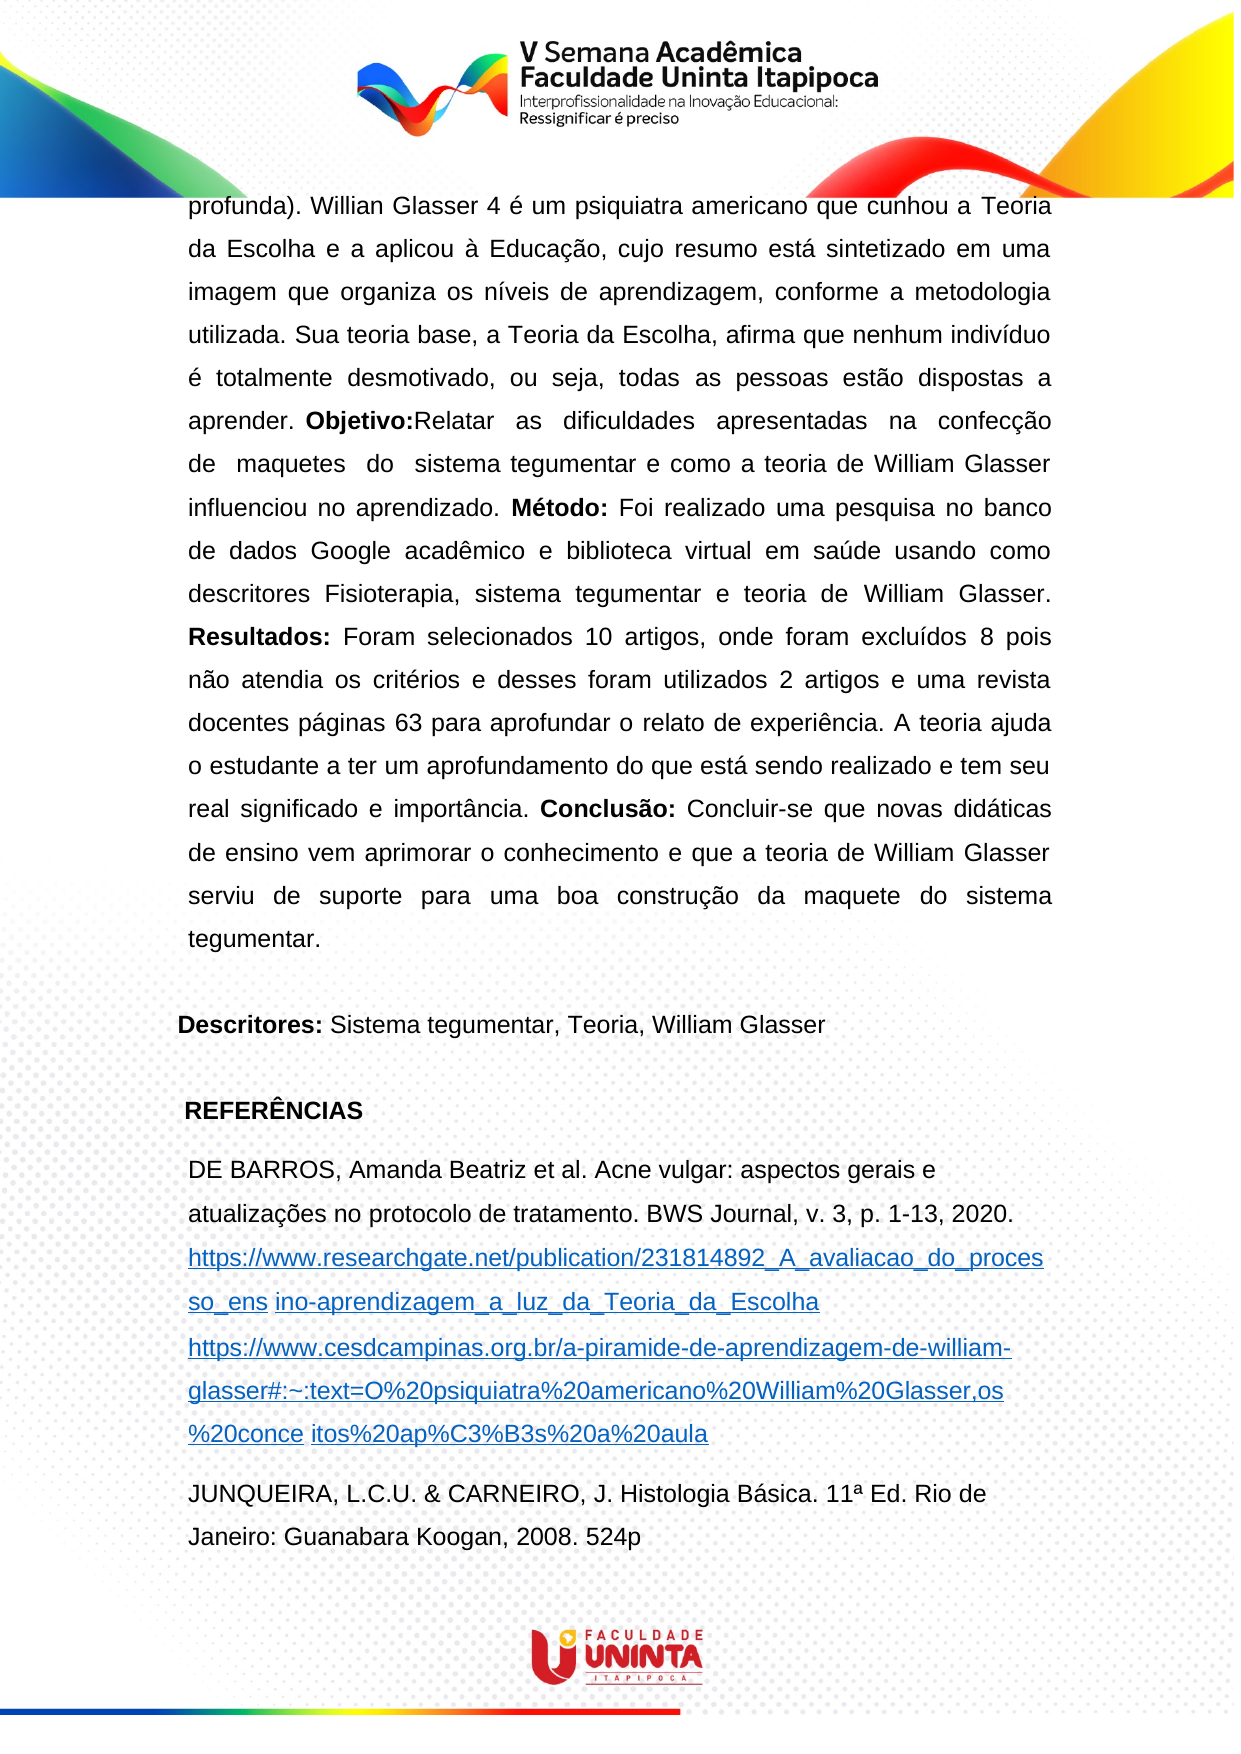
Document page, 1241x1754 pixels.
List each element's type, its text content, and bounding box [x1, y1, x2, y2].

text profunda). Willian Glasser 4 é um psiquiatra americano que cunhou a Teoria da Escolha e a aplicou à Educação, cujo resumo está sintetizado em uma imagem que organiza os níveis de aprendizagem, conforme a metodologia utilizada. Sua teoria base, a Teoria da Escolha, afirma que nenhum indivíduo é totalmente desmotivado, ou seja, todas as pessoas estão dispostas a aprender. Objetivo:Relatar as dificuldades apresentadas na confecção de maquetes do sistema tegumentar e como a teoria de William Glasser influenciou no aprendizado. Método: Foi realizado uma pesquisa no banco de dados Google acadêmico e biblioteca virtual em saúde usando como descritores Fisioterapia, sistema tegumentar e teoria de William Glasser. Resultados: Foram selecionados 10 artigos, onde foram excluídos 8 pois não atendia os critérios e desses foram utilizados 2 artigos e uma revista docentes páginas 63 para aprofundar o relato de experiência. A teoria ajuda o estudante a ter um aprofundamento do que está sendo realizado e tem seu real significado e importância. Conclusão: Concluir-se que novas didáticas de ensino vem aprimorar o conhecimento e que a teoria de William Glasser serviu de suporte para uma boa construção da maquete do sistema tegumentar. [188, 191, 1052, 953]
text DE BARROS, Amanda Beatriz et al. Acne vulgar: aspectos gerais e atualizações no protocolo de tratamento. BWS Journal, v. 3, p. 1-13, 2020. https://www.researchgate.net/publication/231814892_A_avaliacao_do_processo_ens ino-aprendizagem_a_luz_da_Teoria_da_Escolha [188, 1155, 1050, 1316]
subtitle REFERÊNCIAS [177, 1096, 1063, 1125]
text https://www.cesdcampinas.org.br/a-piramide-de-aprendizagem-de-william- glasser#:~:text=O%20psiquiatra%20americano%20William%20Glasser,os%20conce itos%20ap%C3%B3s%20a%20aula [188, 1332, 1063, 1447]
text Descritores: Sistema tegumentar, Teoria, William Glasser [177, 1010, 1052, 1039]
text JUNQUEIRA, L.C.U. & CARNEIRO, J. Histologia Básica. 11ª Ed. Rio de Janeiro: Guanabara Koogan, 2008. 524p [188, 1478, 1063, 1550]
picture [0, 0, 1234, 1715]
